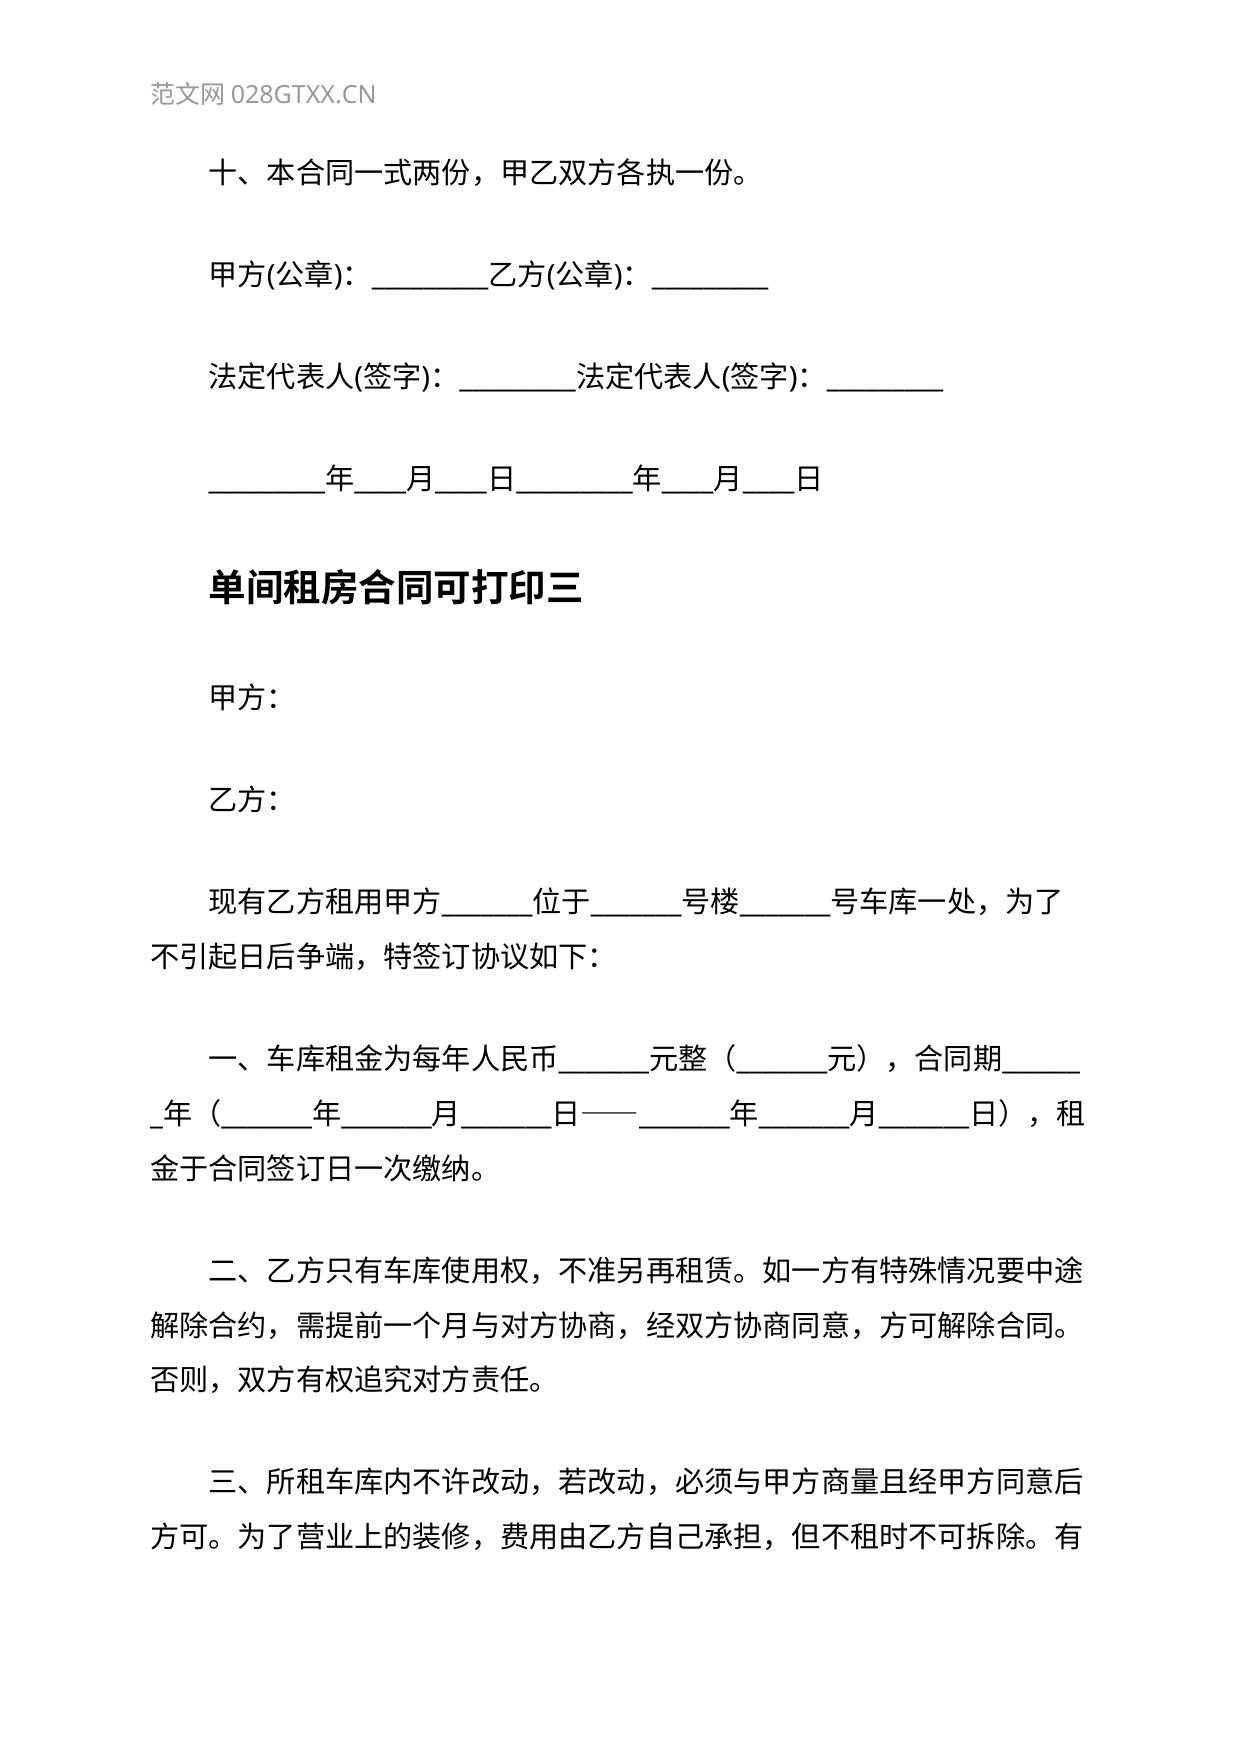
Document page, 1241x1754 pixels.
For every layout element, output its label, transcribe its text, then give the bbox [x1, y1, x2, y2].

text 现有乙方租用甲方_______位于_______号楼_______号车库一处，为了不引起日后争端，特签订协议如下： [150, 879, 1090, 976]
text _________年____月____日_________年____月____日 [150, 456, 1090, 498]
text 乙方： [150, 777, 1090, 819]
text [150, 1459, 1090, 1556]
text 单间租房合同可打印三 [150, 558, 1090, 612]
text 十、本合同一式两份，甲乙双方各执一份。 [150, 150, 1090, 192]
text 二、乙方只有车库使用权，不准另再租赁。如一方有特殊情况要中途解除合约，需提前一个月与对方协商，经双方协商同意，方可解除合同。否则，双方有权追究对方责任。 [150, 1247, 1090, 1399]
text 一、车库租金为每年人民币_______元整（_______元），合同期_______年（_______年_______月_______日——_______年_______月_______日），租金于合同签订日一次缴纳。 [150, 1035, 1090, 1188]
text 法定代表人(签字)：_________法定代表人(签字)：_________ [150, 354, 1090, 396]
text 甲方： [150, 675, 1090, 717]
text 甲方(公章)：_________乙方(公章)：_________ [150, 252, 1090, 294]
